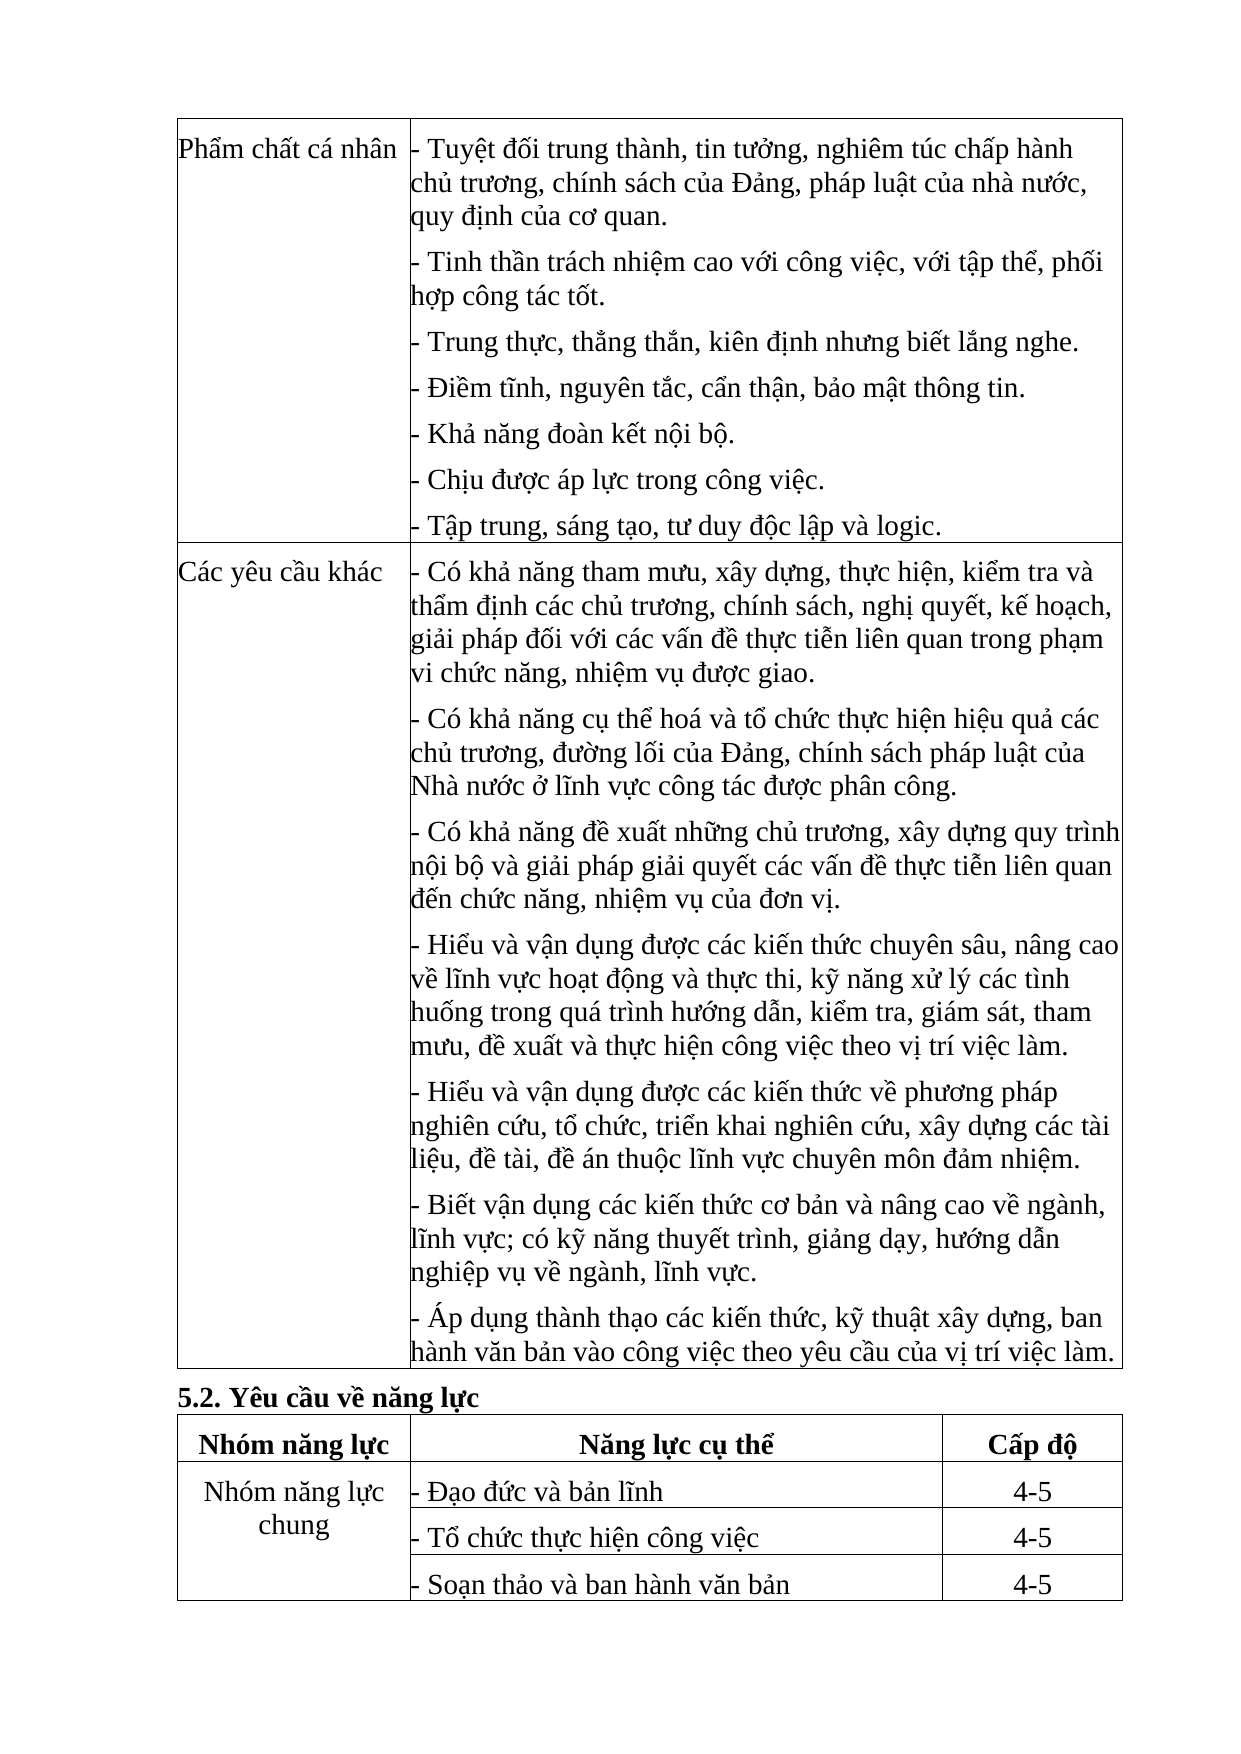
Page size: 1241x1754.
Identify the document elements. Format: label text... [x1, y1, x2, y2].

table_cell - Tổ chức thực hiện công việc [411, 1508, 942, 1554]
table_cell - Tuyệt đối trung thành, tin tưởng, nghiêm túc chấp hành chủ trương, chính sách của Đảng, pháp luật của nhà nước, quy định của cơ quan. - Tinh thần trách nhiệm cao với công việc, với tập thể, phối hợp công tác tốt. - Trung thực, thẳng thắn, kiên định nhưng biết lắng nghe. - Điềm tĩnh, nguyên tắc, cẩn thận, bảo mật thông tin. - Khả năng đoàn kết nội bộ. - Chịu được áp lực trong công việc. - Tập trung, sáng tạo, tư duy độc lập và logic. [411, 119, 1122, 542]
text 5.2. Yêu cầu về năng lực [177, 1381, 1122, 1414]
table_cell Phẩm chất cá nhân [178, 119, 410, 542]
table_cell - Có khả năng tham mưu, xây dựng, thực hiện, kiểm tra và thẩm định các chủ trương, chính sách, nghị quyết, kế hoạch, giải pháp đối với các vấn đề thực tiễn liên quan trong phạm vi chức năng, nhiệm vụ được giao. - Có khả năng cụ thể hoá và tổ chức thực hiện hiệu quả các chủ trương, đường lối của Đảng, chính sách pháp luật của Nhà nước ở lĩnh vực công tác được phân công. - Có khả năng đề xuất những chủ trương, xây dựng quy trình nội bộ và giải pháp giải quyết các vấn đề thực tiễn liên quan đến chức năng, nhiệm vụ của đơn vị. - Hiểu và vận dụng được các kiến thức chuyên sâu, nâng cao về lĩnh vực hoạt động và thực thi, kỹ năng xử lý các tình huống trong quá trình hướng dẫn, kiểm tra, giám sát, tham mưu, đề xuất và thực hiện công việc theo vị trí việc làm. - Hiểu và vận dụng được các kiến thức về phương pháp nghiên cứu, tổ chức, triển khai nghiên cứu, xây dựng các tài liệu, đề tài, đề án thuộc lĩnh vực chuyên môn đảm nhiệm. - Biết vận dụng các kiến thức cơ bản và nâng cao về ngành, lĩnh vực; có kỹ năng thuyết trình, giảng dạy, hướng dẫn nghiệp vụ về ngành, lĩnh vực. - Áp dụng thành thạo các kiến thức, kỹ thuật xây dựng, ban hành văn bản vào công việc theo yêu cầu của vị trí việc làm. [411, 543, 1122, 1367]
table_cell Các yêu cầu khác [178, 543, 410, 1367]
table_header Nhóm năng lực [178, 1415, 410, 1461]
table_cell - Đạo đức và bản lĩnh [411, 1462, 942, 1507]
table_cell - Soạn thảo và ban hành văn bản [411, 1555, 942, 1600]
table_cell 4-5 [943, 1555, 1122, 1600]
table_cell 4-5 [943, 1462, 1122, 1507]
table_cell Nhóm năng lực chung [178, 1462, 410, 1600]
table_cell 4-5 [943, 1508, 1122, 1554]
table_header Năng lực cụ thể [411, 1415, 942, 1461]
table_header Cấp độ [943, 1415, 1122, 1461]
